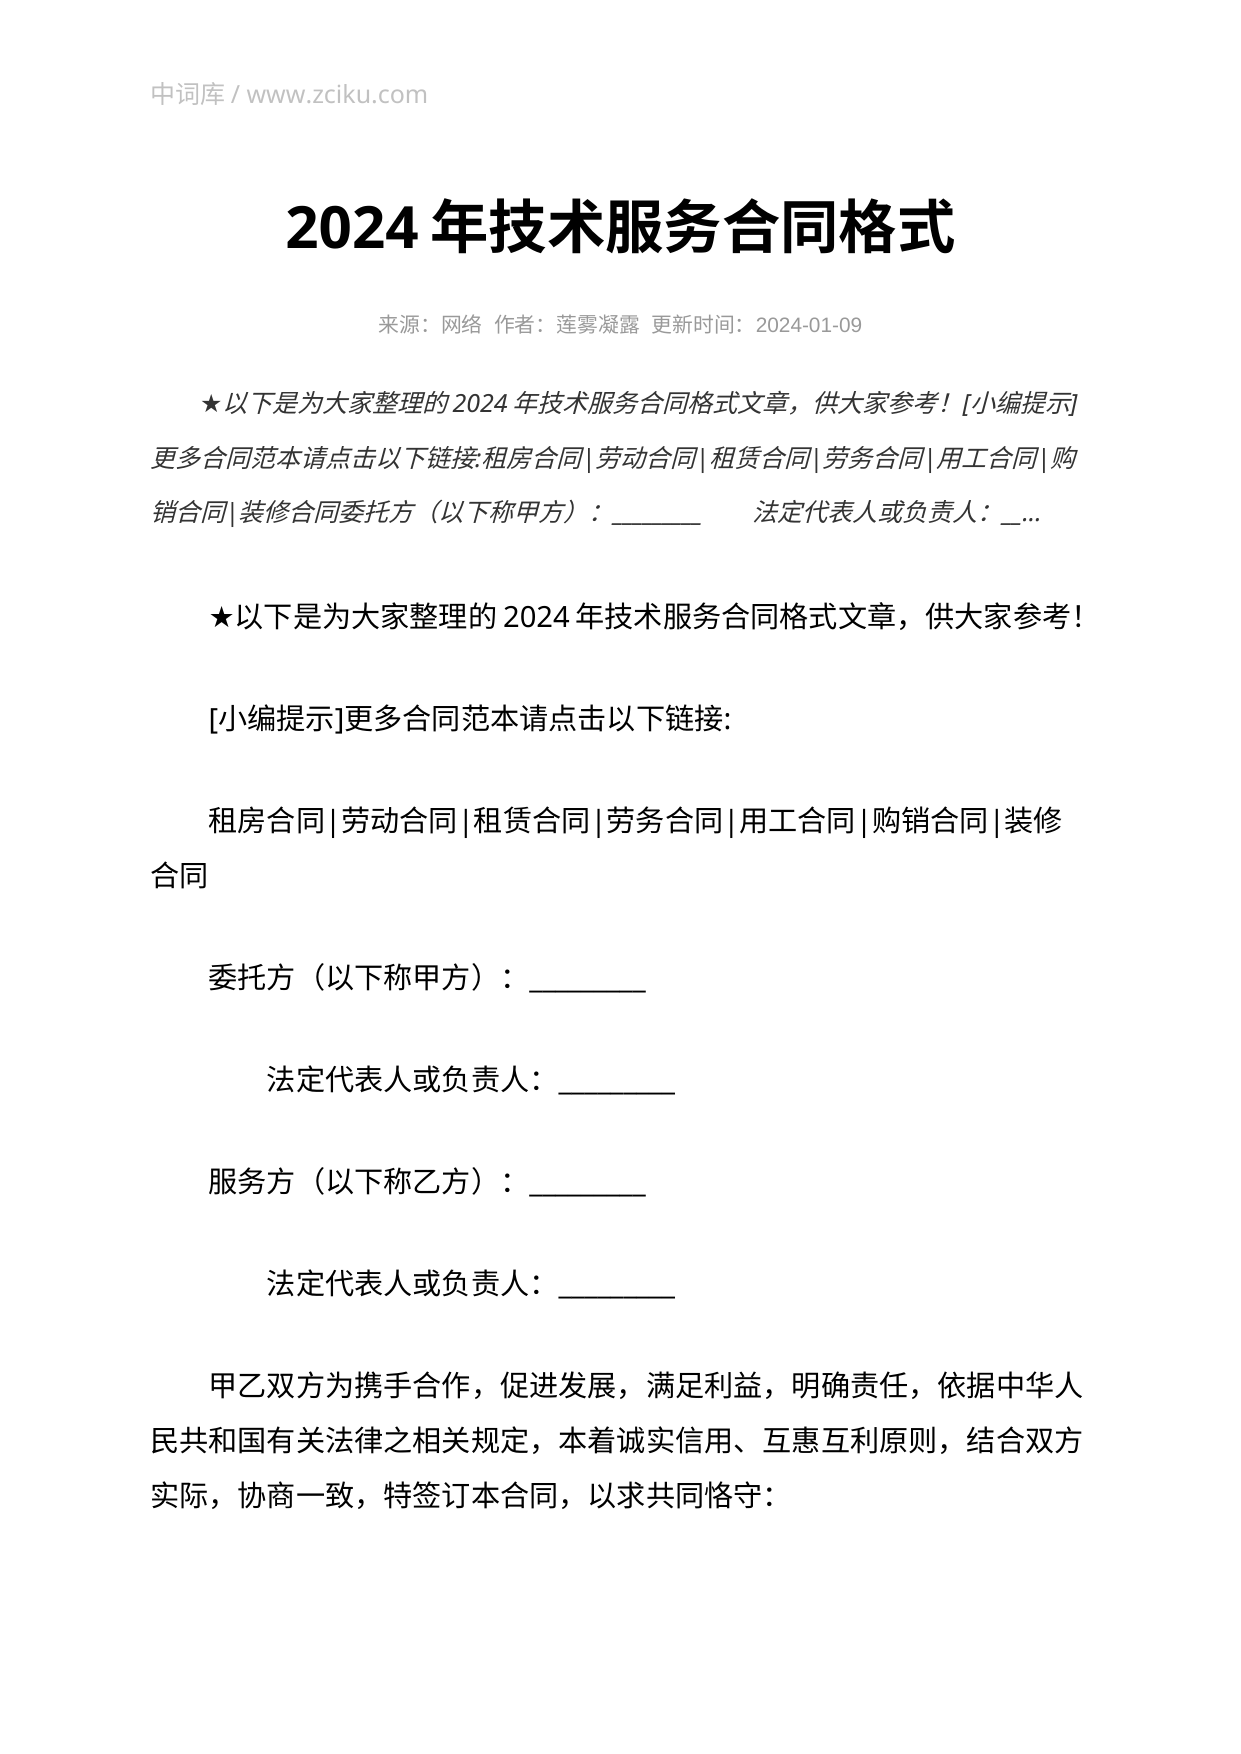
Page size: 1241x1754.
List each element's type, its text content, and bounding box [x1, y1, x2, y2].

text [小编提示]更多合同范本请点击以下链接: [150, 696, 1090, 738]
subtitle 2024年技术服务合同格式 [150, 181, 1090, 266]
text ★以下是为大家整理的2024年技术服务合同格式文章，供大家参考！ [150, 594, 1090, 636]
text 法定代表人或负责人：_________ [150, 1260, 1090, 1303]
text 来源：网络 作者：莲雾凝露 更新时间：2024-01-09 [150, 313, 1090, 337]
text 甲乙双方为携手合作，促进发展，满足利益，明确责任，依据中华人民共和国有关法律之相关规定，本着诚实信用、互惠互利原则，结合双方实际，协商一致，特签订本合同，以求共同恪守： [150, 1362, 1090, 1514]
text 法定代表人或负责人：_________ [150, 1056, 1090, 1099]
text ★以下是为大家整理的2024年技术服务合同格式文章，供大家参考！[小编提示]更多合同范本请点击以下链接:租房合同|劳动合同|租赁合同|劳务合同|用工合同|购销合同|装修合同委托方（以下称甲方）：_________ 法定代表人或负责人：__... [150, 384, 1090, 529]
text 服务方（以下称乙方）：_________ [150, 1158, 1090, 1201]
text 委托方（以下称甲方）：_________ [150, 954, 1090, 997]
text 租房合同|劳动合同|租赁合同|劳务合同|用工合同|购销合同|装修合同 [150, 798, 1090, 895]
